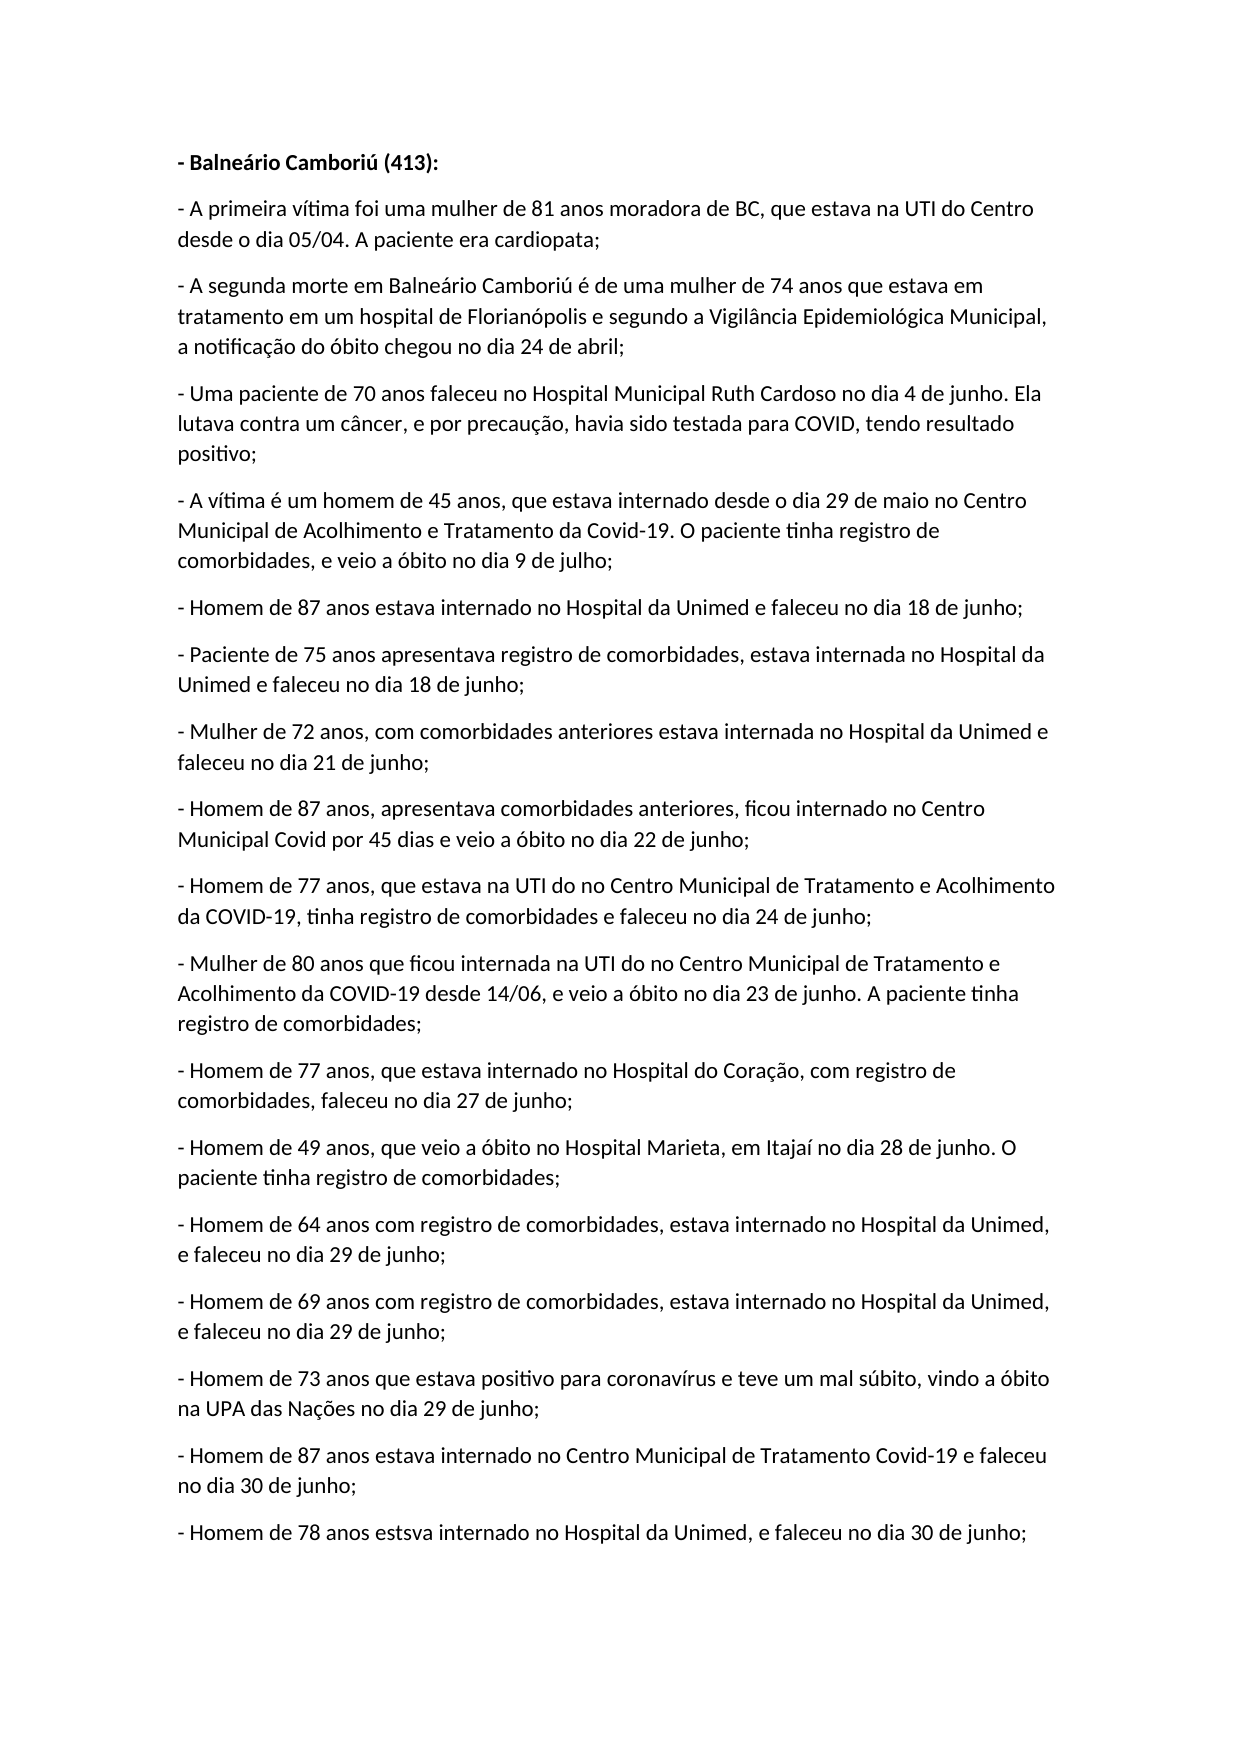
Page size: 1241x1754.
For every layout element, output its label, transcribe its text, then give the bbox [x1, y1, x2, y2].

text - Homem de 69 anos com registro de comorbidades, estava internado no Hospital da Unimed, e faleceu no dia 29 de junho; [177, 1287, 1063, 1345]
text - Homem de 64 anos com registro de comorbidades, estava internado no Hospital da Unimed, e faleceu no dia 29 de junho; [177, 1210, 1063, 1268]
text - A vítima é um homem de 45 anos, que estava internado desde o dia 29 de maio no Centro Municipal de Acolhimento e Tratamento da Covid-19. O paciente tinha registro de comorbidades, e veio a óbito no dia 9 de julho; [177, 486, 1063, 574]
text - Balneário Camboriú (413): [177, 148, 1063, 176]
text - Mulher de 80 anos que ficou internada na UTI do no Centro Municipal de Tratamento e Acolhimento da COVID-19 desde 14/06, e veio a óbito no dia 23 de junho. A paciente tinha registro de comorbidades; [177, 949, 1063, 1037]
text - Homem de 49 anos, que veio a óbito no Hospital Marieta, em Itajaí no dia 28 de junho. O paciente tinha registro de comorbidades; [177, 1133, 1063, 1191]
text - Homem de 73 anos que estava positivo para coronavírus e teve um mal súbito, vindo a óbito na UPA das Nações no dia 29 de junho; [177, 1364, 1063, 1422]
text - A segunda morte em Balneário Camboriú é de uma mulher de 74 anos que estava em tratamento em um hospital de Florianópolis e segundo a Vigilância Epidemiológica Municipal, a notificação do óbito chegou no dia 24 de abril; [177, 272, 1063, 360]
text - Homem de 77 anos, que estava internado no Hospital do Coração, com registro de comorbidades, faleceu no dia 27 de junho; [177, 1056, 1063, 1114]
text - Uma paciente de 70 anos faleceu no Hospital Municipal Ruth Cardoso no dia 4 de junho. Ela lutava contra um câncer, e por precaução, havia sido testada para COVID, tendo resultado positivo; [177, 379, 1063, 467]
text - Homem de 87 anos, apresentava comorbidades anteriores, ficou internado no Centro Municipal Covid por 45 dias e veio a óbito no dia 22 de junho; [177, 794, 1063, 853]
text - A primeira vítima foi uma mulher de 81 anos moradora de BC, que estava na UTI do Centro desde o dia 05/04. A paciente era cardiopata; [177, 194, 1063, 253]
text - Mulher de 72 anos, com comorbidades anteriores estava internada no Hospital da Unimed e faleceu no dia 21 de junho; [177, 717, 1063, 776]
text - Homem de 77 anos, que estava na UTI do no Centro Municipal de Tratamento e Acolhimento da COVID-19, tinha registro de comorbidades e faleceu no dia 24 de junho; [177, 872, 1063, 930]
text - Homem de 87 anos estava internado no Hospital da Unimed e faleceu no dia 18 de junho; [177, 593, 1063, 621]
text - Paciente de 75 anos apresentava registro de comorbidades, estava internada no Hospital da Unimed e faleceu no dia 18 de junho; [177, 640, 1063, 698]
text - Homem de 87 anos estava internado no Centro Municipal de Tratamento Covid-19 e faleceu no dia 30 de junho; [177, 1441, 1063, 1499]
text - Homem de 78 anos estsva internado no Hospital da Unimed, e faleceu no dia 30 de junho; [177, 1518, 1063, 1546]
